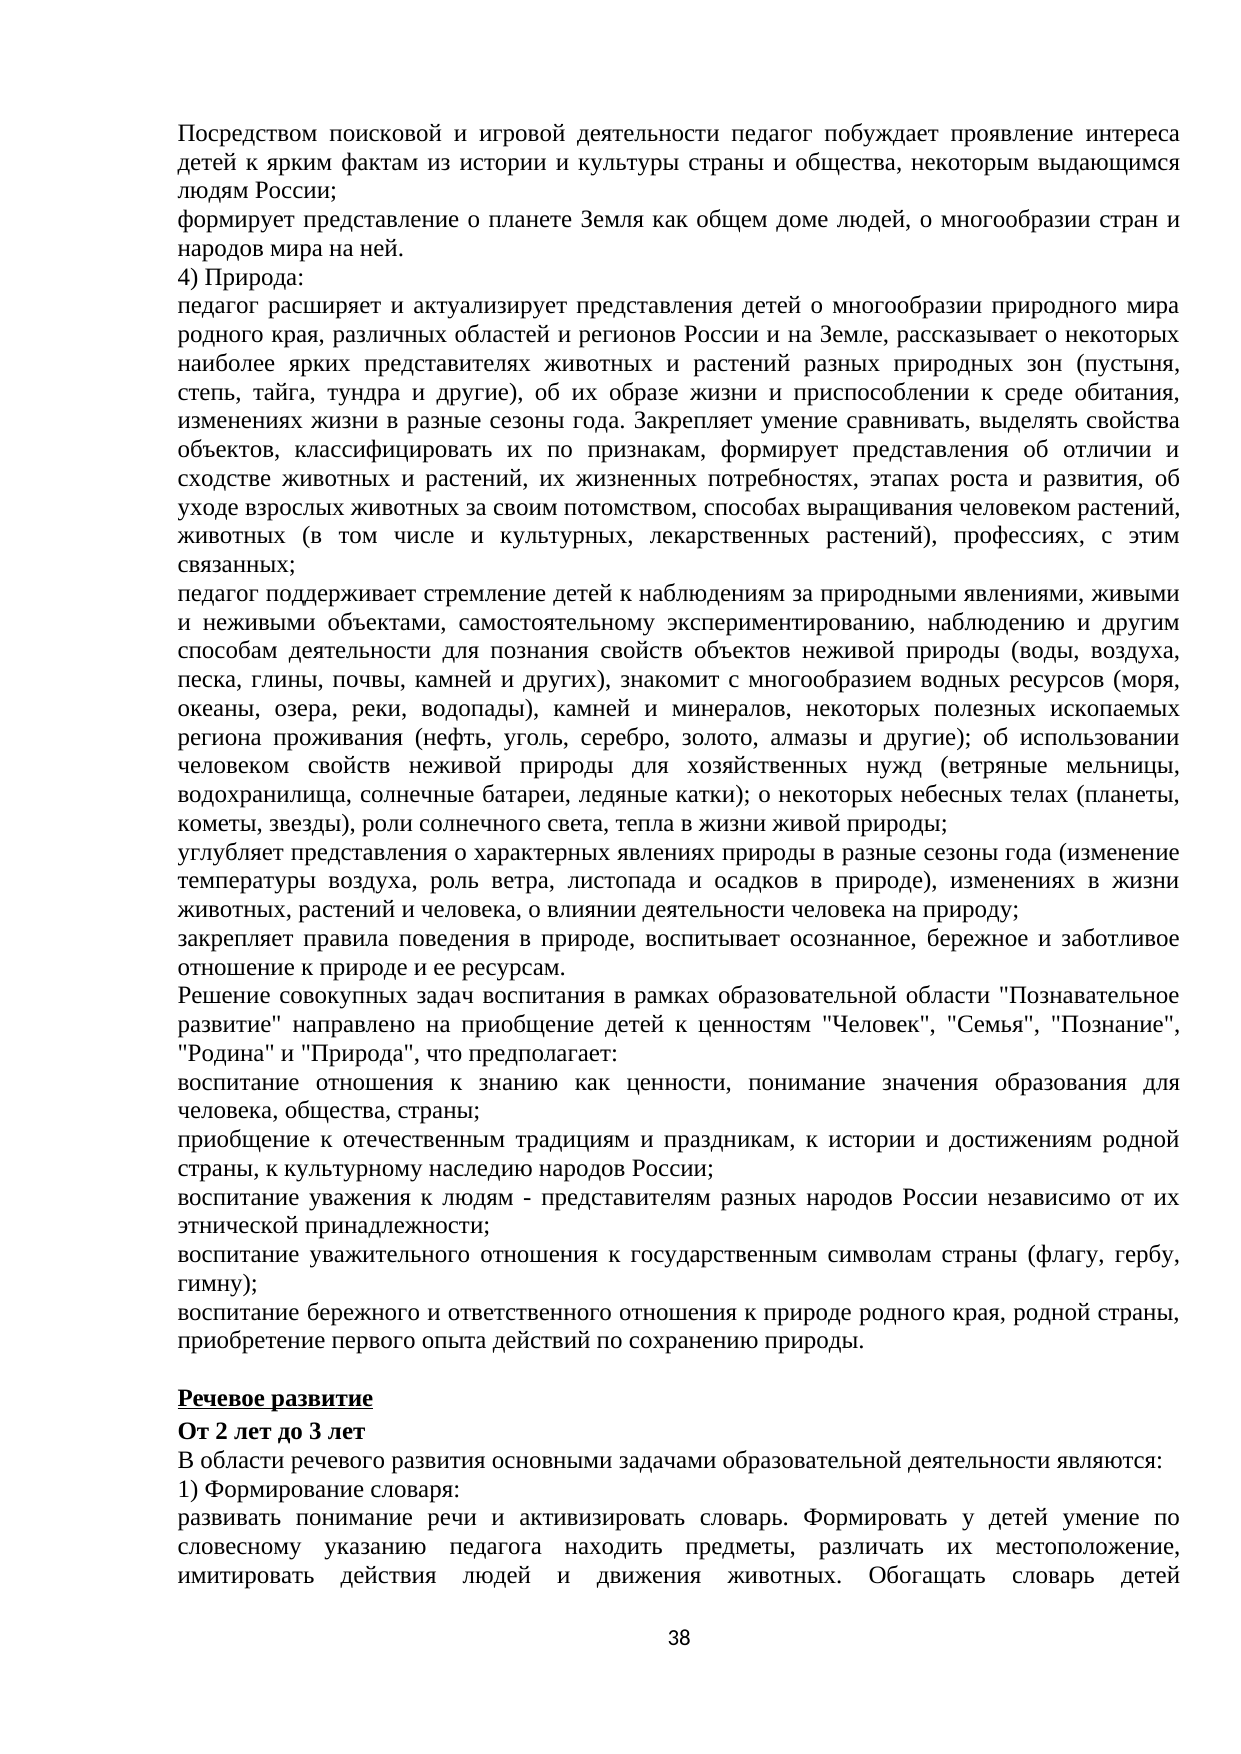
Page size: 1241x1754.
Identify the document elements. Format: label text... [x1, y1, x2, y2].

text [177, 1502, 1181, 1589]
text приобщение к отечественным традициям и праздникам, к истории и достижениям родной страны, к культурному наследию народов России; [177, 1124, 1181, 1182]
text углубляет представления о характерных явлениях природы в разные сезоны года (изменение температуры воздуха, роль ветра, листопада и осадков в природе), изменениях в жизни животных, растений и человека, о влиянии деятельности человека на природу; [177, 837, 1181, 923]
text формирует представление о планете Земля как общем доме людей, о многообразии стран и народов мира на ней. [177, 204, 1181, 262]
text От 2 лет до 3 лет [177, 1416, 1181, 1445]
text закрепляет правила поведения в природе, воспитывает осознанное, бережное и заботливое отношение к природе и ее ресурсам. [177, 923, 1181, 981]
text 1) Формирование словаря: [177, 1474, 1181, 1502]
text педагог расширяет и актуализирует представления детей о многообразии природного мира родного края, различных областей и регионов России и на Земле, рассказывает о некоторых наиболее ярких представителях животных и растений разных природных зон (пустыня, степь, тайга, тундра и другие), об их образе жизни и приспособлении к среде обитания, изменениях жизни в разные сезоны года. Закрепляет умение сравнивать, выделять свойства объектов, классифицировать их по признакам, формирует представления об отличии и сходстве животных и растений, их жизненных потребностях, этапах роста и развития, об уходе взрослых животных за своим потомством, способах выращивания человеком растений, животных (в том числе и культурных, лекарственных растений), профессиях, с этим связанных; [177, 291, 1181, 578]
text В области речевого развития основными задачами образовательной деятельности являются: [177, 1445, 1181, 1474]
subtitle Речевое развитие [177, 1383, 1181, 1412]
text 4) Природа: [177, 262, 1181, 291]
text Решение совокупных задач воспитания в рамках образовательной области "Познавательное развитие" направлено на приобщение детей к ценностям "Человек", "Семья", "Познание", "Родина" и "Природа", что предполагает: [177, 981, 1181, 1067]
text воспитание уважительного отношения к государственным символам страны (флагу, гербу, гимну); [177, 1239, 1181, 1297]
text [177, 118, 1181, 204]
text воспитание отношения к знанию как ценности, понимание значения образования для человека, общества, страны; [177, 1067, 1181, 1124]
text воспитание бережного и ответственного отношения к природе родного края, родной страны, приобретение первого опыта действий по сохранению природы. [177, 1297, 1181, 1354]
text воспитание уважения к людям - представителям разных народов России независимо от их этнической принадлежности; [177, 1182, 1181, 1239]
text педагог поддерживает стремление детей к наблюдениям за природными явлениями, живыми и неживыми объектами, самостоятельному экспериментированию, наблюдению и другим способам деятельности для познания свойств объектов неживой природы (воды, воздуха, песка, глины, почвы, камней и других), знакомит с многообразием водных ресурсов (моря, океаны, озера, реки, водопады), камней и минералов, некоторых полезных ископаемых региона проживания (нефть, уголь, серебро, золото, алмазы и другие); об использовании человеком свойств неживой природы для хозяйственных нужд (ветряные мельницы, водохранилища, солнечные батареи, ледяные катки); о некоторых небесных телах (планеты, кометы, звезды), роли солнечного света, тепла в жизни живой природы; [177, 578, 1181, 837]
